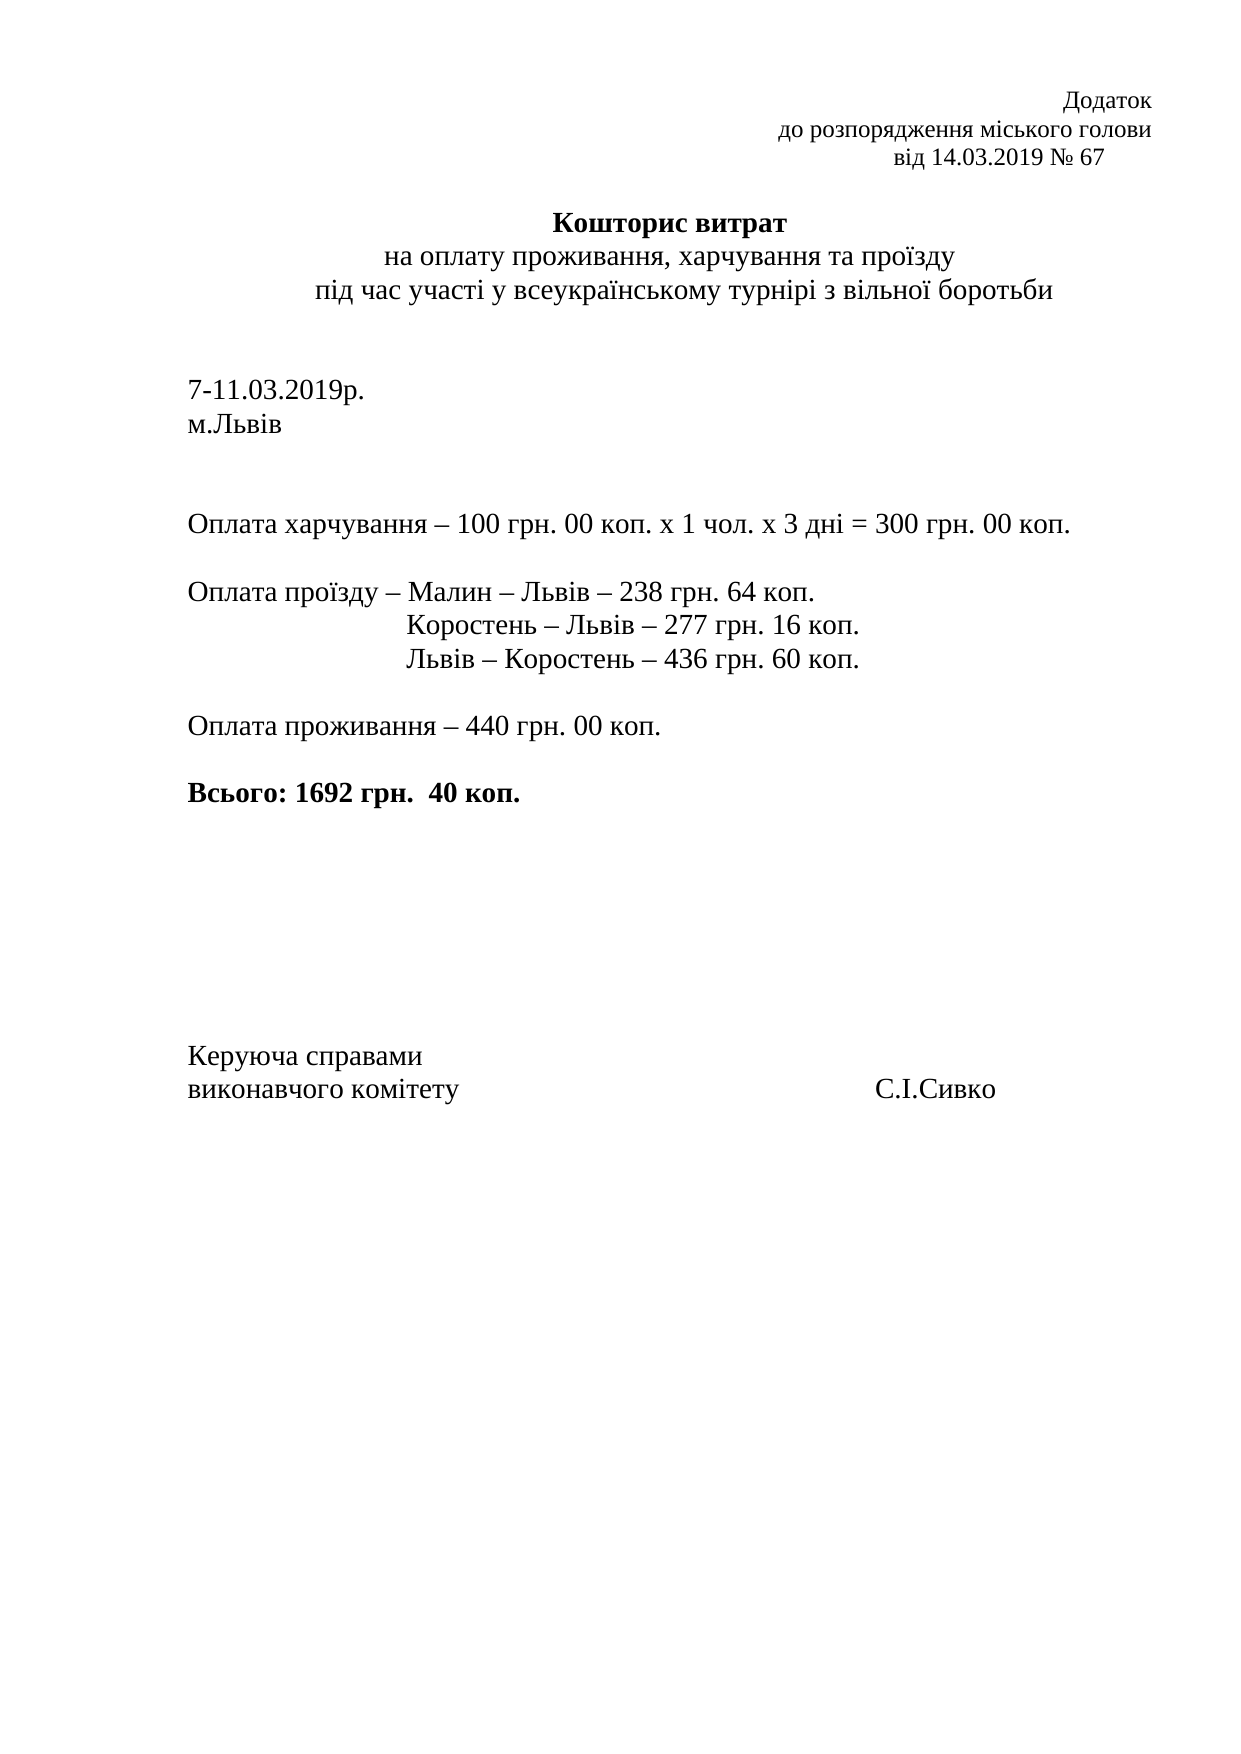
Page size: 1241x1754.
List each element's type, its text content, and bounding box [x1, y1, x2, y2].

text 7-11.03.2019р. [187, 372, 1152, 406]
text Всього: 1692 грн. 40 коп. [187, 775, 1152, 808]
text Керуюча справами [187, 1038, 1152, 1071]
text до розпорядження міського голови [187, 114, 1152, 142]
text Кошторис витрат [187, 205, 1152, 238]
text Додаток [187, 85, 1152, 114]
text Оплата харчування – 100 грн. 00 коп. х 1 чол. х 3 дні = 300 грн. 00 коп. [187, 507, 1152, 540]
text Коростень – Львів – 277 грн. 16 коп. [187, 607, 1152, 641]
text на оплату проживання, харчування та проїзду [187, 238, 1152, 272]
text під час участі у всеукраїнському турнірі з вільної боротьби [187, 272, 1152, 305]
text виконавчого комітету С.І.Сивко [187, 1071, 1152, 1105]
text Оплата проживання – 440 грн. 00 коп. [187, 708, 1152, 741]
text Львів – Коростень – 436 грн. 60 коп. [187, 641, 1152, 674]
text Оплата проїзду – Малин – Львів – 238 грн. 64 коп. [187, 574, 1152, 607]
text від 14.03.2019 № 67 [187, 142, 1152, 171]
text м.Львів [187, 406, 1152, 439]
